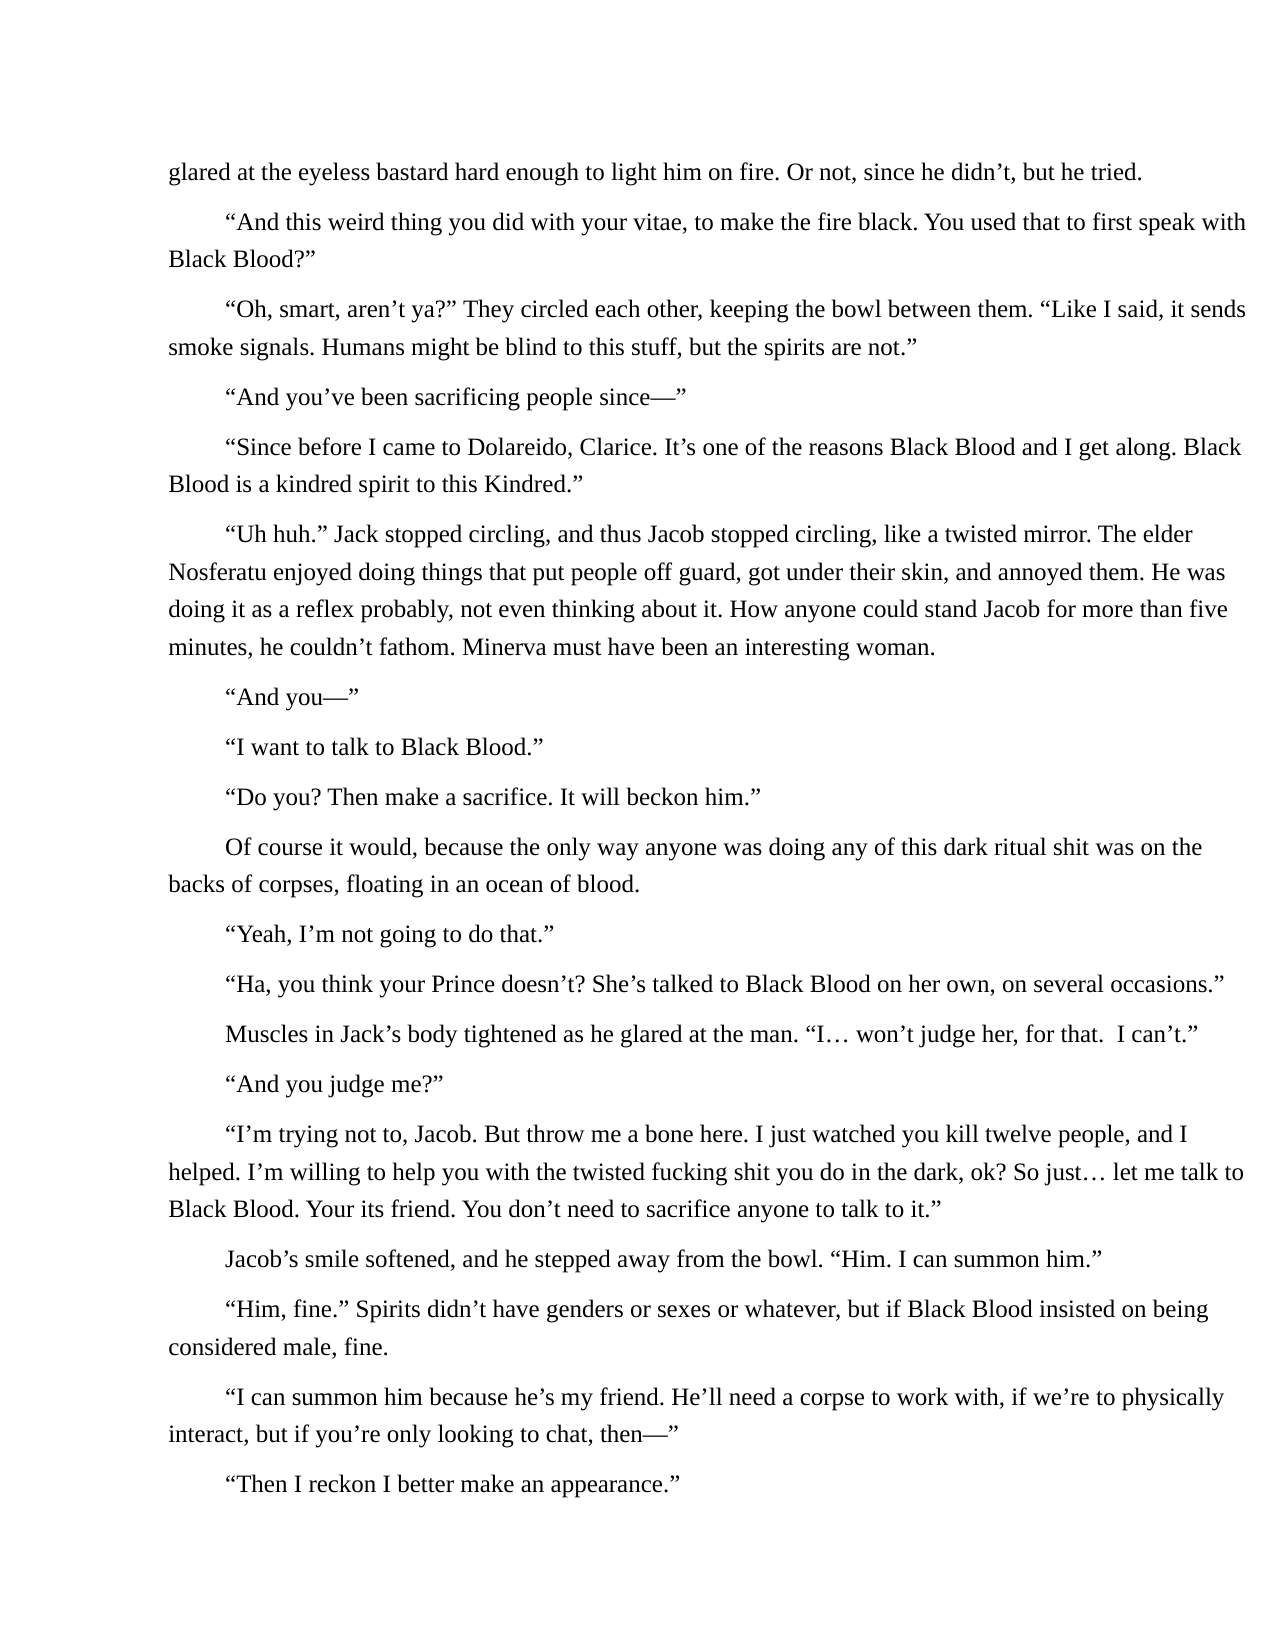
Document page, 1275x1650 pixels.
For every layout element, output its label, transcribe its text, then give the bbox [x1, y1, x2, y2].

text Of course it would, because the only way anyone was doing any of this dark ritual shit was on the backs of corpses, floating in an ocean of blood. [168, 825, 1246, 900]
text “And you’ve been sacrificing people since—” [168, 375, 1246, 412]
text “Since before I came to Dolareido, Clarice. It’s one of the reasons Black Blood and I get along. Black Blood is a kindred spirit to this Kindred.” [168, 425, 1246, 500]
text “Then I reckon I better make an appearance.” [168, 1462, 1246, 1500]
text “And you—” [168, 675, 1246, 712]
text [168, 150, 1246, 187]
text Jacob’s smile softened, and he stepped away from the bowl. “Him. I can summon him.” [168, 1237, 1246, 1275]
text “Ha, you think your Prince doesn’t? She’s talked to Black Blood on her own, on several occasions.” [168, 962, 1246, 1000]
text “I can summon him because he’s my friend. He’ll need a corpse to work with, if we’re to physically interact, but if you’re only looking to chat, then—” [168, 1375, 1246, 1450]
text “Do you? Then make a sacrifice. It will beckon him.” [168, 775, 1246, 812]
text “Uh huh.” Jack stopped circling, and thus Jacob stopped circling, like a twisted mirror. The elder Nosferatu enjoyed doing things that put people off guard, got under their skin, and annoyed them. He was doing it as a reflex probably, not even thinking about it. How anyone could stand Jacob for more than five minutes, he couldn’t fathom. Minerva must have been an interesting woman. [168, 512, 1246, 662]
text “And this weird thing you did with your vitae, to make the fire black. You used that to first speak with Black Blood?” [168, 200, 1246, 275]
text “Oh, smart, aren’t ya?” They circled each other, keeping the bowl between them. “Like I said, it sends smoke signals. Humans might be blind to this stuff, but the spirits are not.” [168, 287, 1246, 362]
text “And you judge me?” [168, 1062, 1246, 1100]
text “I want to talk to Black Blood.” [168, 725, 1246, 762]
text “Him, fine.” Spirits didn’t have genders or sexes or whatever, but if Black Blood insisted on being considered male, fine. [168, 1287, 1246, 1362]
text “Yeah, I’m not going to do that.” [168, 912, 1246, 950]
text “I’m trying not to, Jacob. But throw me a bone here. I just watched you kill twelve people, and I helped. I’m willing to help you with the twisted fucking shit you do in the dark, ok? So just… let me talk to Black Blood. Your its friend. You don’t need to sacrifice anyone to talk to it.” [168, 1112, 1246, 1225]
text Muscles in Jack’s body tightened as he glared at the man. “I… won’t judge her, for that. I can’t.” [168, 1012, 1246, 1050]
